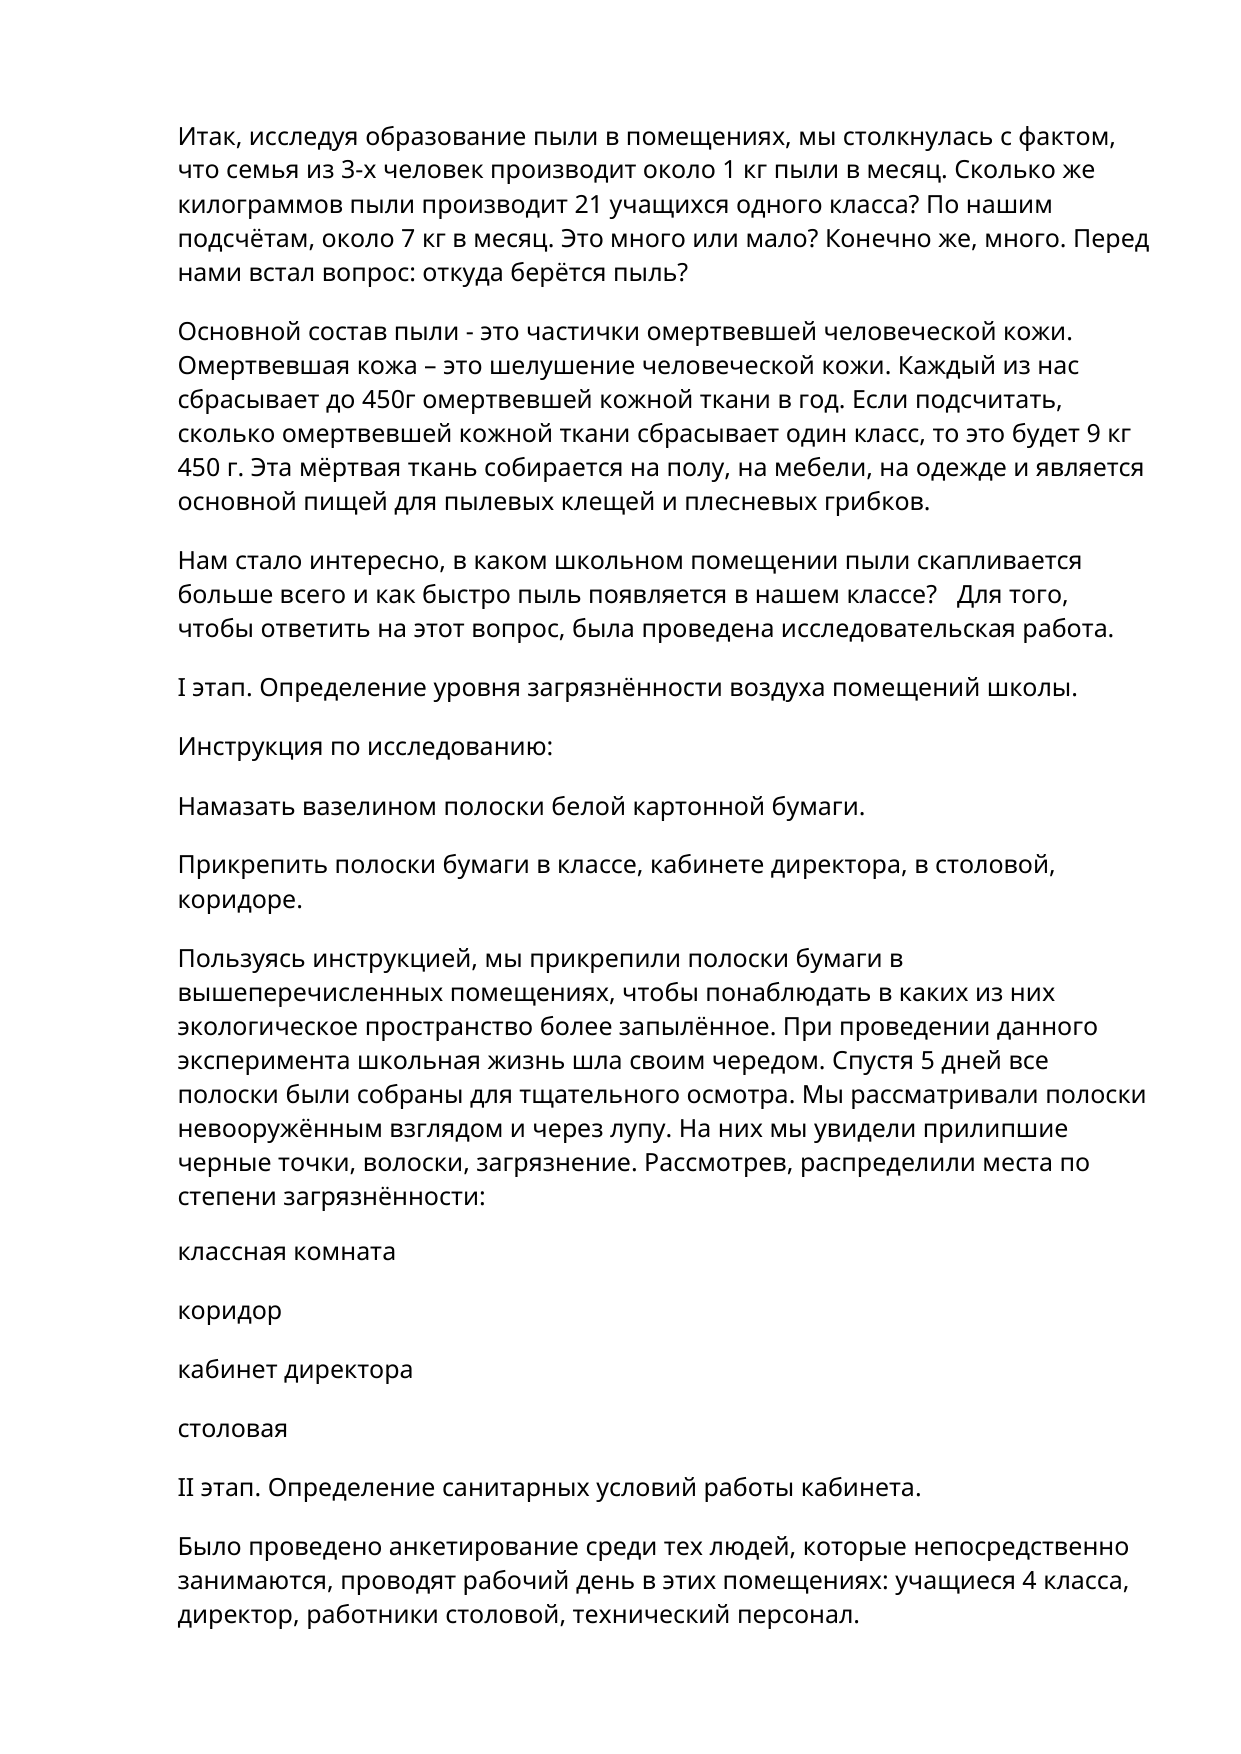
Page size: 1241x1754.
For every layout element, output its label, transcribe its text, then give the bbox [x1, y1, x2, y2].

text Основной состав пыли - это частички омертвевшей человеческой кожи. Омертвевшая кожа – это шелушение человеческой кожи. Каждый из нас сбрасывает до 450г омертвевшей кожной ткани в год. Если подсчитать, сколько омертвевшей кожной ткани сбрасывает один класс, то это будет 9 кг 450 г. Эта мёртвая ткань собирается на полу, на мебели, на одежде и является основной пищей для пылевых клещей и плесневых грибков. [177, 313, 1152, 518]
text II этап. Определение санитарных условий работы кабинета. [177, 1470, 1152, 1504]
text Пользуясь инструкцией, мы прикрепили полоски бумаги в вышеперечисленных помещениях, чтобы понаблюдать в каких из них экологическое пространство более запылённое. При проведении данного эксперимента школьная жизнь шла своим чередом. Спустя 5 дней все полоски были собраны для тщательного осмотра. Мы рассматривали полоски невооружённым взглядом и через лупу. На них мы увидели прилипшие черные точки, волоски, загрязнение. Рассмотрев, распределили места по степени загрязнённости: [177, 940, 1152, 1213]
text I этап. Определение уровня загрязнённости воздуха помещений школы. [177, 670, 1152, 704]
text Нам стало интересно, в каком школьном помещении пыли скапливается больше всего и как быстро пыль появляется в нашем классе? Для того, чтобы ответить на этот вопрос, была проведена исследовательская работа. [177, 543, 1152, 645]
text Было проведено анкетирование среди тех людей, которые непосредственно занимаются, проводят рабочий день в этих помещениях: учащиеся 4 класса, директор, работники столовой, технический персонал. [177, 1529, 1152, 1631]
text Намазать вазелином полоски белой картонной бумаги. [177, 788, 1152, 822]
text столовая [177, 1411, 1152, 1445]
text Инструкция по исследованию: [177, 729, 1152, 763]
text кабинет директора [177, 1352, 1152, 1386]
text классная комната [177, 1234, 1152, 1268]
text Итак, исследуя образование пыли в помещениях, мы столкнулась с фактом, что семья из 3-х человек производит около 1 кг пыли в месяц. Сколько же килограммов пыли производит 21 учащихся одного класса? По нашим подсчётам, около 7 кг в месяц. Это много или мало? Конечно же, много. Перед нами встал вопрос: откуда берётся пыль? [177, 118, 1152, 288]
text коридор [177, 1293, 1152, 1327]
text Прикрепить полоски бумаги в классе, кабинете директора, в столовой, коридоре. [177, 847, 1152, 915]
